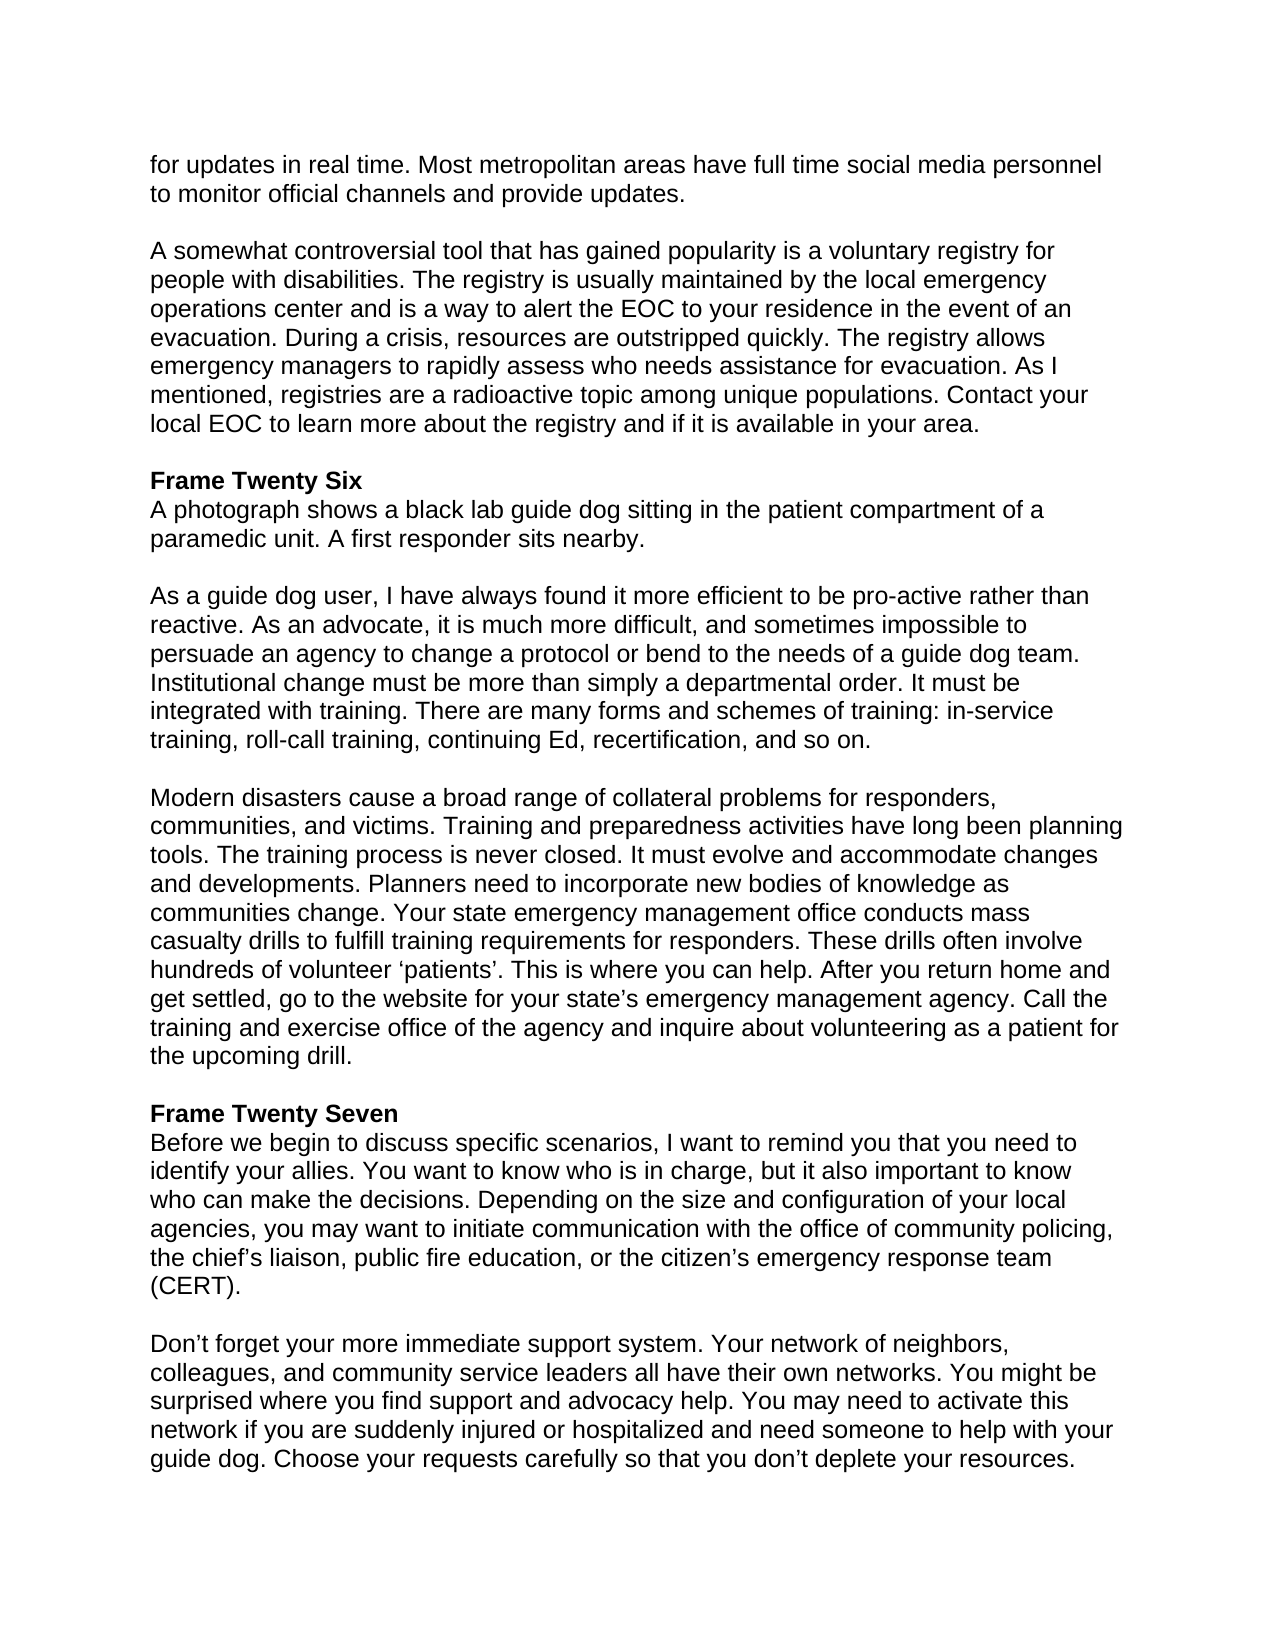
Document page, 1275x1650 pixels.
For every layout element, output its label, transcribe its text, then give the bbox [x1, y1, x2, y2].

text Frame Twenty Seven [150, 1099, 1125, 1127]
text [150, 1300, 1125, 1472]
text A somewhat controversial tool that has gained popularity is a voluntary registry for people with disabilities. The registry is usually maintained by the local emergency operations center and is a way to alert the EOC to your residence in the event of an evacuation. During a crisis, resources are outstripped quickly. The registry allows emergency managers to rapidly assess who needs assistance for evacuation. As I mentioned, registries are a radioactive topic among unique populations. Contact your local EOC to learn more about the registry and if it is available in your area. [150, 207, 1125, 437]
text Modern disasters cause a broad range of collateral problems for responders, communities, and victims. Training and preparedness activities have long been planning tools. The training process is never closed. It must evolve and accommodate changes and developments. Planners need to incorporate new bodies of knowledge as communities change. Your state emergency management office conducts mass casualty drills to fulfill training requirements for responders. These drills often involve hundreds of volunteer ‘patients’. This is where you can help. After you return home and get settled, go to the website for your state’s emergency management agency. Call the training and exercise office of the agency and inquire about volunteering as a patient for the upcoming drill. [150, 754, 1125, 1070]
text Before we begin to discuss specific scenarios, I want to remind you that you need to identify your allies. You want to know who is in charge, but it also important to know who can make the decisions. Depending on the size and configuration of your local agencies, you may want to initiate communication with the office of community policing, the chief’s liaison, public fire education, or the citizen’s emergency response team (CERT). [150, 1127, 1125, 1300]
text A photograph shows a black lab guide dog sitting in the patient compartment of a paramedic unit. A first responder sits nearby. [150, 495, 1125, 552]
text Frame Twenty Six [150, 466, 1125, 495]
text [150, 150, 1125, 207]
text As a guide dog user, I have always found it more efficient to be pro-active rather than reactive. As an advocate, it is much more difficult, and sometimes impossible to persuade an agency to change a protocol or bend to the needs of a guide dog team. Institutional change must be more than simply a departmental order. It must be integrated with training. There are many forms and schemes of training: in-service training, roll-call training, continuing Ed, recertification, and so on. [150, 552, 1125, 754]
